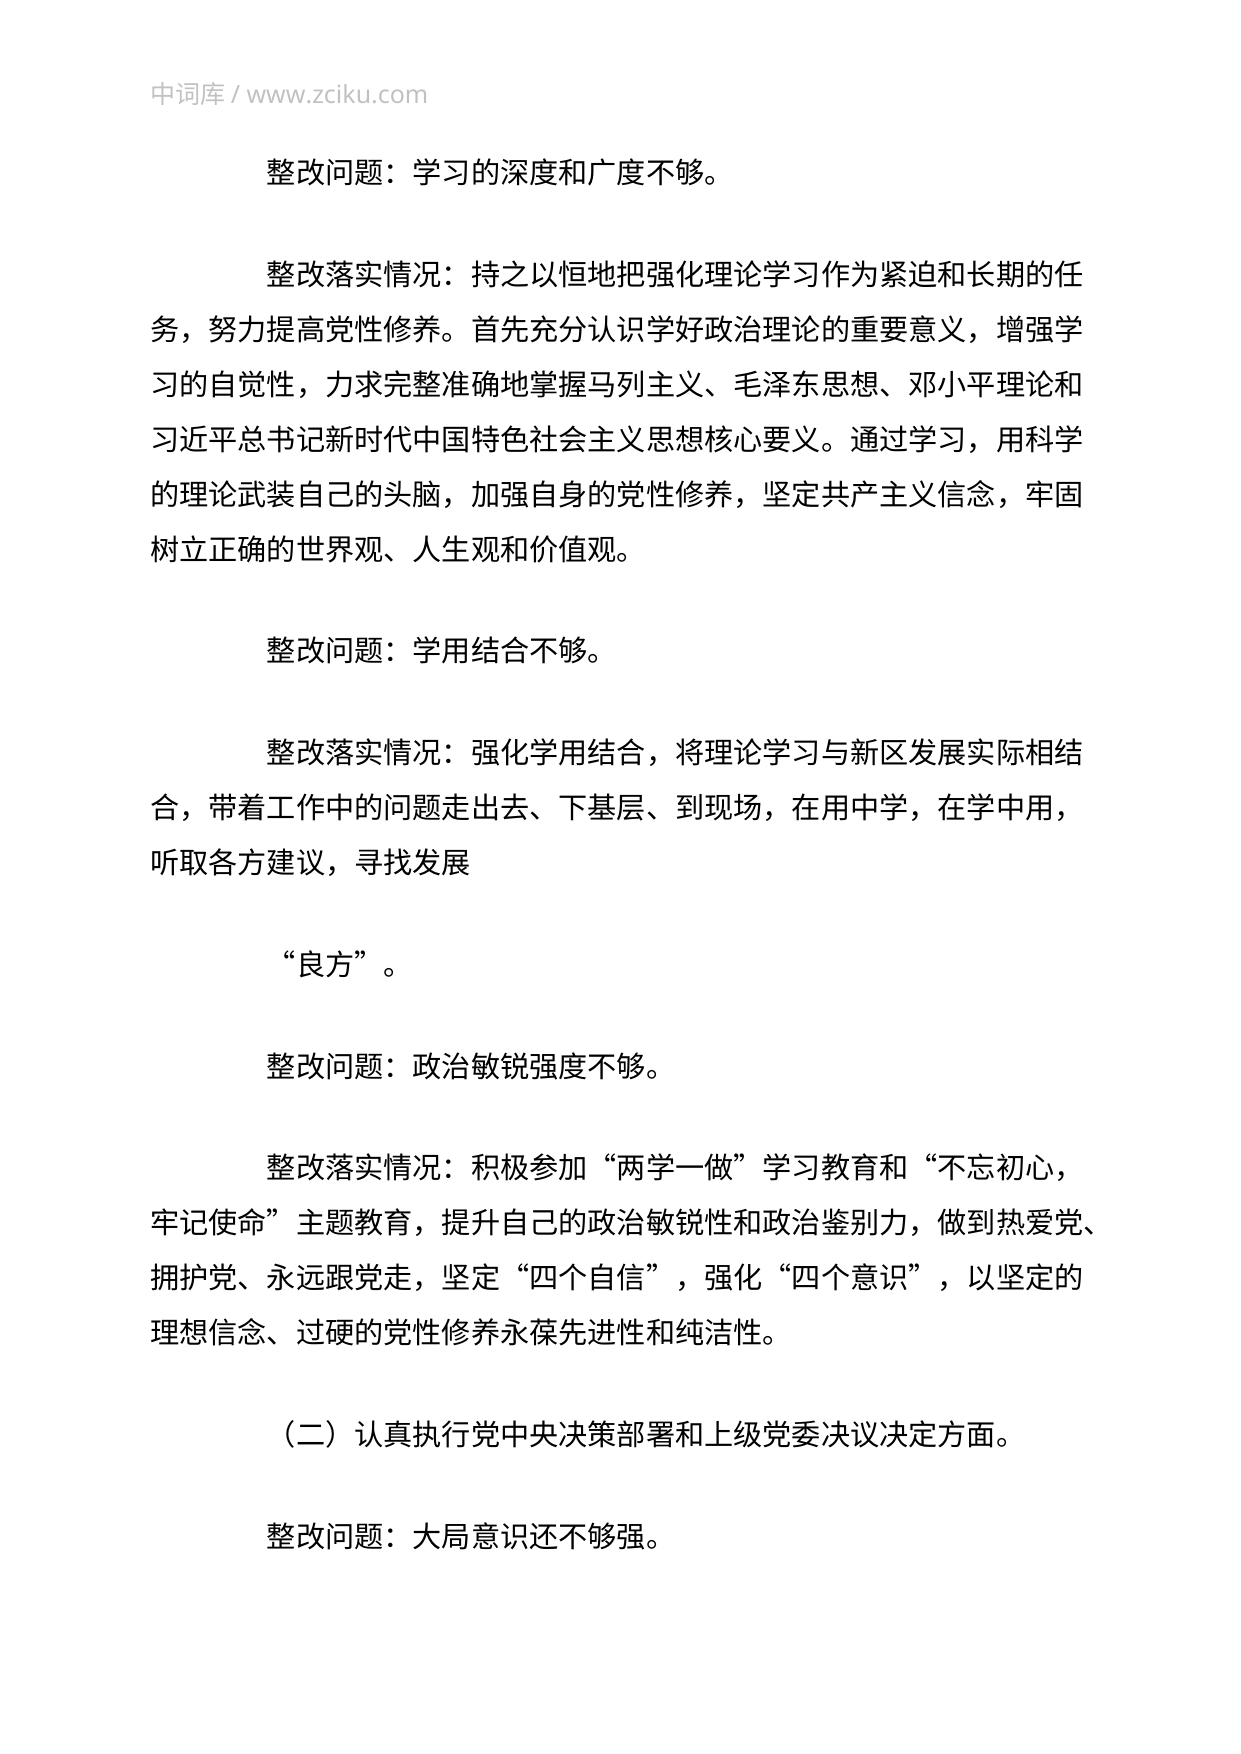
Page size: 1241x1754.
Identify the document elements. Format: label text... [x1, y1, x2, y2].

text 整改问题：学习的深度和广度不够。 [150, 150, 1090, 192]
text 整改落实情况：强化学用结合，将理论学习与新区发展实际相结合，带着工作中的问题走出去、下基层、到现场，在用中学，在学中用，听取各方建议，寻找发展 [150, 730, 1090, 882]
text 整改落实情况：持之以恒地把强化理论学习作为紧迫和长期的任务，努力提高党性修养。首先充分认识学好政治理论的重要意义，增强学习的自觉性，力求完整准确地掌握马列主义、毛泽东思想、邓小平理论和习近平总书记新时代中国特色社会主义思想核心要义。通过学习，用科学的理论武装自己的头脑，加强自身的党性修养，坚定共产主义信念，牢固树立正确的世界观、人生观和价值观。 [150, 252, 1090, 568]
text 整改问题：学用结合不够。 [150, 628, 1090, 670]
text 整改问题：政治敏锐强度不够。 [150, 1043, 1090, 1085]
text 整改落实情况：积极参加“两学一做”学习教育和“不忘初心，牢记使命”主题教育，提升自己的政治敏锐性和政治鉴别力，做到热爱党、拥护党、永远跟党走，坚定“四个自信”，强化“四个意识”，以坚定的理想信念、过硬的党性修养永葆先进性和纯洁性。 [150, 1145, 1090, 1352]
text （二）认真执行党中央决策部署和上级党委决议决定方面。 [150, 1411, 1090, 1454]
text “良方”。 [150, 941, 1090, 984]
text 整改问题：大局意识还不够强。 [150, 1513, 1090, 1555]
